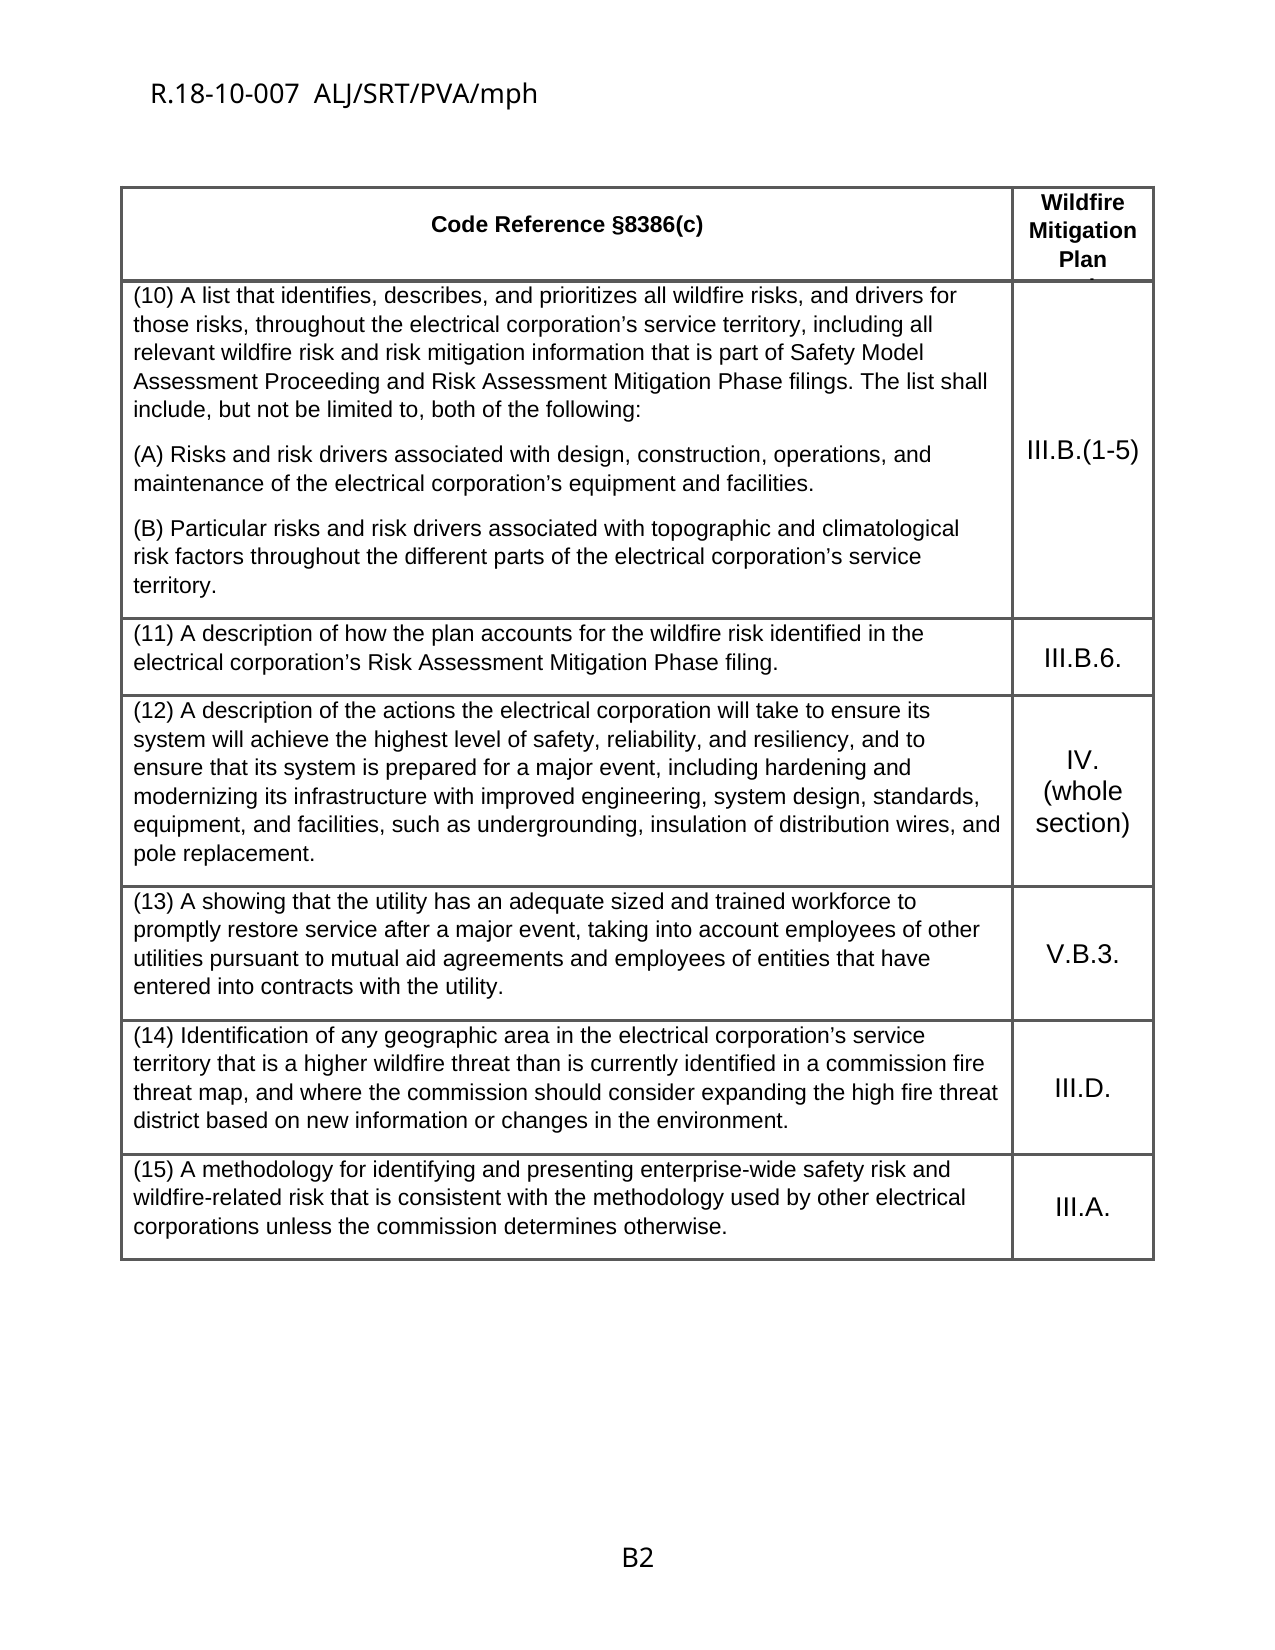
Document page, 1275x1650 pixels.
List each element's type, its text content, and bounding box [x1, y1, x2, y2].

table_cell III.A. [1014, 1156, 1152, 1258]
table_header Code Reference §8386(c) [123, 189, 1011, 279]
table_cell III.D. [1014, 1022, 1152, 1153]
table_cell (10) A list that identifies, describes, and prioritizes all wildfire risks, and drivers for those risks, throughout the electrical corporation’s service territory, including all relevant wildfire risk and risk mitigation information that is part of Safety Model Assessment Proceeding and Risk Assessment Mitigation Phase filings. The list shall include, but not be limited to, both of the following: (A) Risks and risk drivers associated with design, construction, operations, and maintenance of the electrical corporation’s equipment and facilities. (B) Particular risks and risk drivers associated with topographic and climatological risk factors throughout the different parts of the electrical corporation’s service territory. [123, 283, 1011, 617]
table_cell III.B.6. [1014, 620, 1152, 694]
table_cell V.B.3. [1014, 888, 1152, 1019]
table_cell (13) A showing that the utility has an adequate sized and trained workforce to promptly restore service after a major event, taking into account employees of other utilities pursuant to mutual aid agreements and employees of entities that have entered into contracts with the utility. [123, 888, 1011, 1019]
table_header Wildfire Mitigation Plan section [1014, 189, 1152, 279]
table_cell (12) A description of the actions the electrical corporation will take to ensure its system will achieve the highest level of safety, reliability, and resiliency, and to ensure that its system is prepared for a major event, including hardening and modernizing its infrastructure with improved engineering, system design, standards, equipment, and facilities, such as undergrounding, insulation of distribution wires, and pole replacement. [123, 697, 1011, 885]
table_cell IV. (whole section) [1014, 697, 1152, 885]
table_cell (11) A description of how the plan accounts for the wildfire risk identified in the electrical corporation’s Risk Assessment Mitigation Phase filing. [123, 620, 1011, 694]
table_cell (15) A methodology for identifying and presenting enterprise-wide safety risk and wildfire-related risk that is consistent with the methodology used by other electrical corporations unless the commission determines otherwise. [123, 1156, 1011, 1258]
table_cell III.B.(1-5) [1014, 283, 1152, 617]
table_cell (14) Identification of any geographic area in the electrical corporation’s service territory that is a higher wildfire threat than is currently identified in a commission fire threat map, and where the commission should consider expanding the high fire threat district based on new information or changes in the environment. [123, 1022, 1011, 1153]
